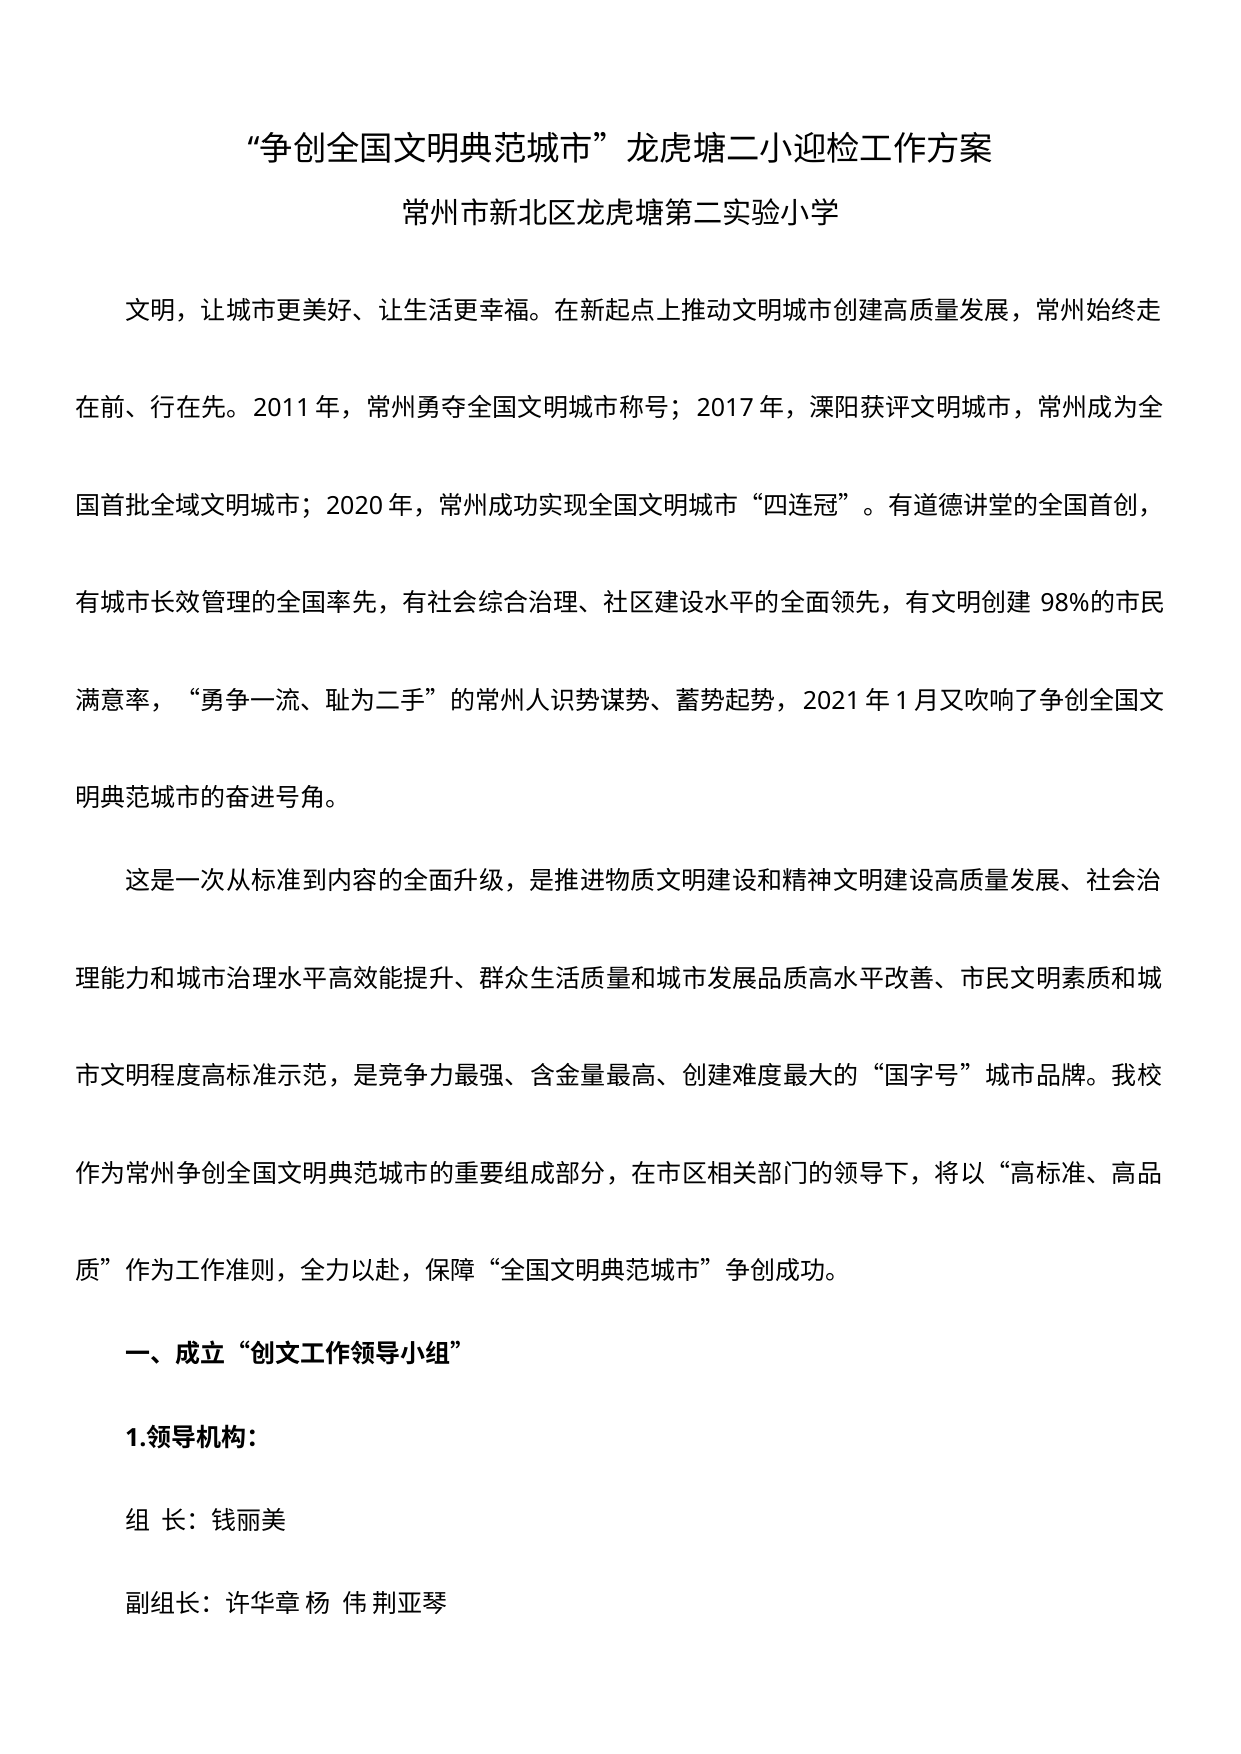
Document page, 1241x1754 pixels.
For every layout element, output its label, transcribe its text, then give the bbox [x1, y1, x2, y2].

text 1.领导机构： [125, 1403, 1165, 1468]
text 副组长：许华章 杨 伟 荆亚琴 [75, 1569, 1165, 1634]
text 这是一次从标准到内容的全面升级，是推进物质文明建设和精神文明建设高质量发展、社会治理能力和城市治理水平高效能提升、群众生活质量和城市发展品质高水平改善、市民文明素质和城市文明程度高标准示范，是竞争力最强、含金量最高、创建难度最大的“国字号”城市品牌。我校作为常州争创全国文明典范城市的重要组成部分，在市区相关部门的领导下，将以“高标准、高品质”作为工作准则，全力以赴，保障“全国文明典范城市”争创成功。 [75, 846, 1165, 1301]
text 组 长：钱丽美 [125, 1486, 1165, 1551]
text 一、成立“创文工作领导小组” [125, 1319, 1165, 1384]
text “争创全国文明典范城市”龙虎塘二小迎检工作方案 [75, 113, 1165, 178]
text 文明，让城市更美好、让生活更幸福。在新起点上推动文明城市创建高质量发展，常州始终走在前、行在先。2011年，常州勇夺全国文明城市称号；2017年，溧阳获评文明城市，常州成为全国首批全域文明城市；2020年，常州成功实现全国文明城市“四连冠”。有道德讲堂的全国首创，有城市长效管理的全国率先，有社会综合治理、社区建设水平的全面领先，有文明创建98%的市民满意率，“勇争一流、耻为二手”的常州人识势谋势、蓄势起势，2021年1月又吹响了争创全国文明典范城市的奋进号角。 [75, 276, 1165, 828]
text 常州市新北区龙虎塘第二实验小学 [75, 178, 1165, 243]
